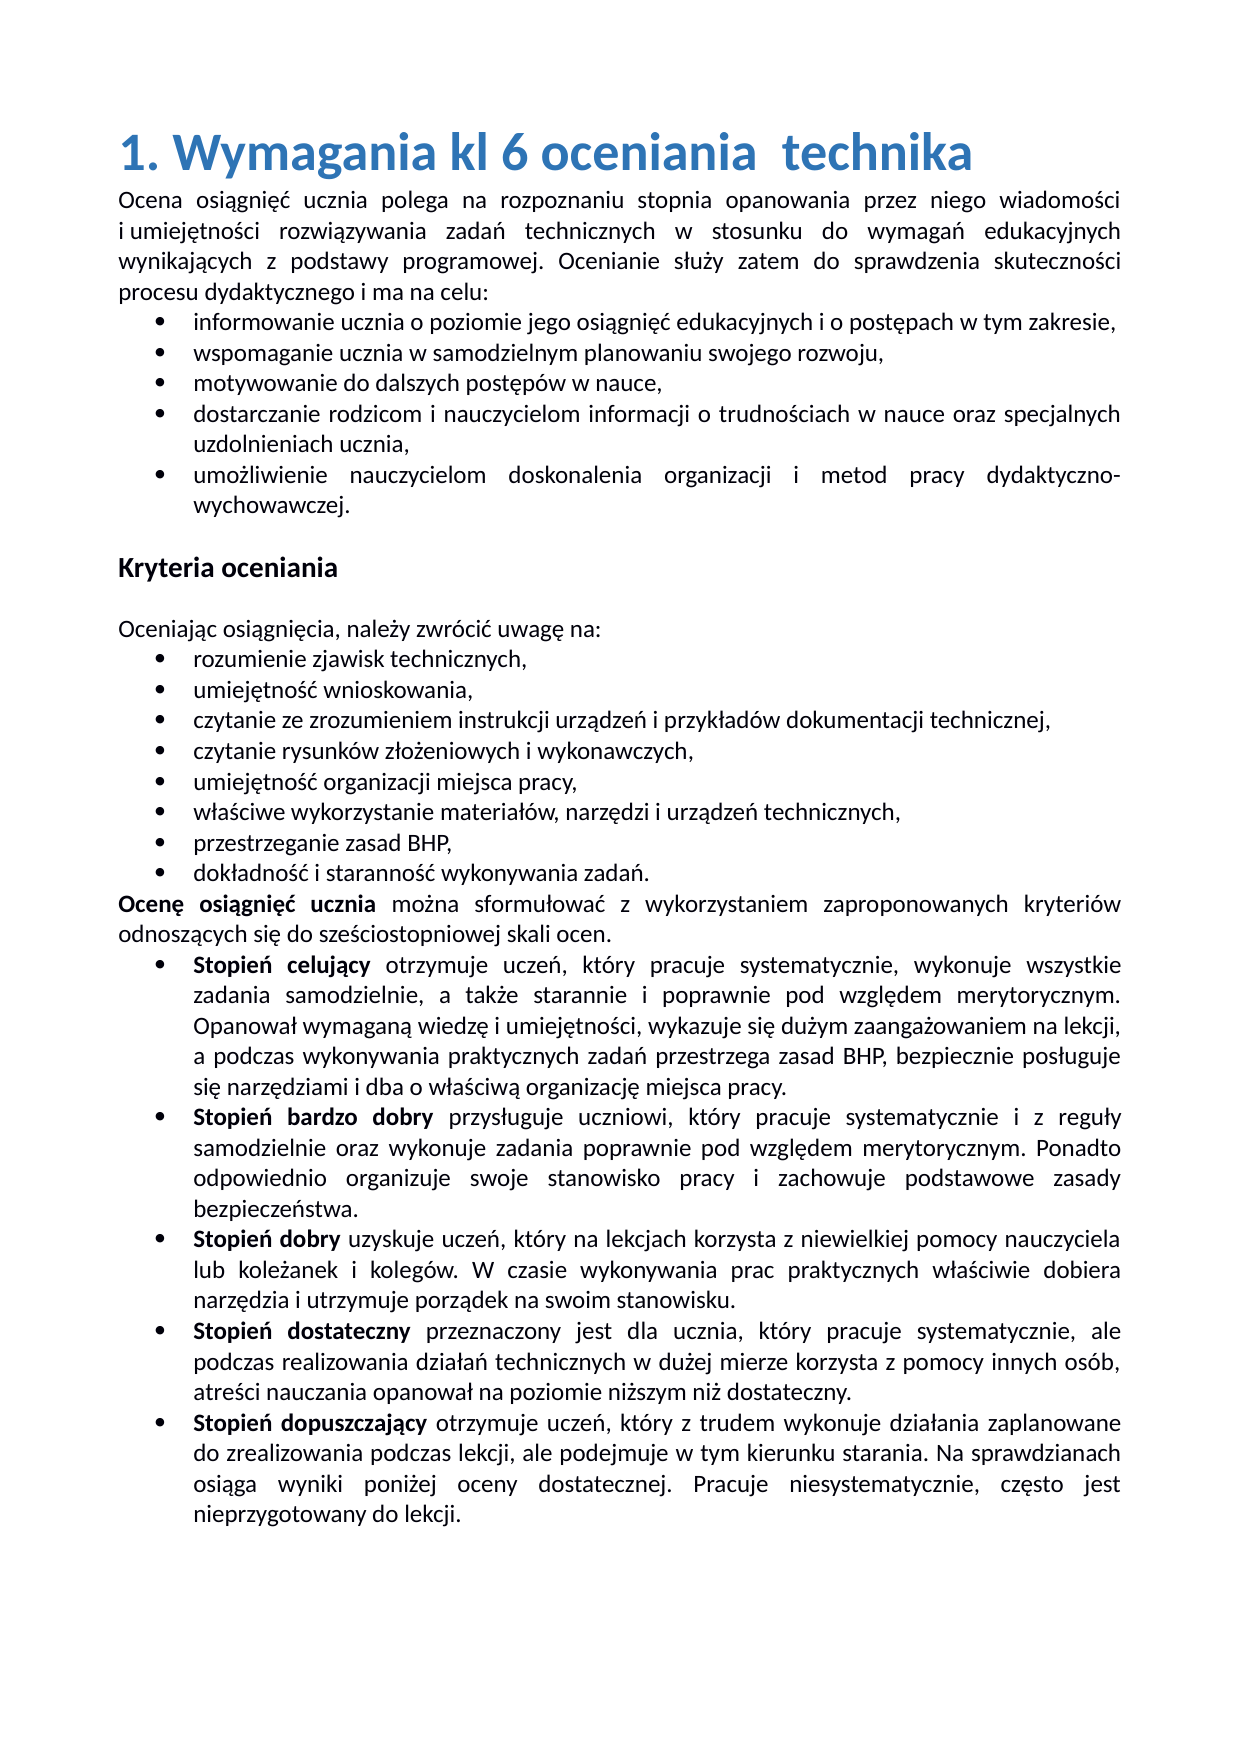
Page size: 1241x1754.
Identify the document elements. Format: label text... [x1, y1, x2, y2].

list rozumienie zjawisk technicznych, [156, 644, 1122, 674]
list przestrzeganie zasad BHP, [156, 827, 1122, 857]
list motywowanie do dalszych postępów w nauce, [156, 367, 1122, 398]
list czytanie rysunków złożeniowych i wykonawczych, [156, 735, 1122, 766]
list dokładność i staranność wykonywania zadań. [156, 857, 1122, 888]
text Oceniając osiągnięcia, należy zwrócić uwagę na: [118, 613, 1122, 644]
text Ocenę osiągnięć ucznia można sformułować z wykorzystaniem zaproponowanych kryteriów odnoszących się do sześciostopniowej skali ocen. [118, 888, 1122, 949]
list dostarczanie rodzicom i nauczycielom informacji o trudnościach w nauce oraz specjalnych uzdolnieniach ucznia, [156, 398, 1122, 459]
list informowanie ucznia o poziomie jego osiągnięć edukacyjnych i o postępach w tym zakresie, [156, 306, 1122, 337]
text Kryteria oceniania [118, 549, 1122, 584]
text 1. Wymagania kl 6 oceniania technika [118, 118, 1122, 184]
list Stopień bardzo dobry przysługuje uczniowi, który pracuje systematycznie i z reguły samodzielnie oraz wykonuje zadania poprawnie pod względem merytorycznym. Ponadto odpowiednio organizuje swoje stanowisko pracy i zachowuje podstawowe zasady bezpieczeństwa. [156, 1101, 1122, 1223]
list umożliwienie nauczycielom doskonalenia organizacji i metod pracy dydaktyczno-wychowawczej. [156, 459, 1122, 520]
text Ocena osiągnięć ucznia polega na rozpoznaniu stopnia opanowania przez niego wiadomości i umiejętności rozwiązywania zadań technicznych w stosunku do wymagań edukacyjnych wynikających z podstawy programowej. Ocenianie służy zatem do sprawdzenia skuteczności procesu dydaktycznego i ma na celu: [118, 184, 1122, 306]
list umiejętność wnioskowania, [156, 674, 1122, 705]
list Stopień dostateczny przeznaczony jest dla ucznia, który pracuje systematycznie, ale podczas realizowania działań technicznych w dużej mierze korzysta z pomocy innych osób, atreści nauczania opanował na poziomie niższym niż dostateczny. [156, 1315, 1122, 1407]
list właściwe wykorzystanie materiałów, narzędzi i urządzeń technicznych, [156, 796, 1122, 827]
list Stopień dopuszczający otrzymuje uczeń, który z trudem wykonuje działania zaplanowane do zrealizowania podczas lekcji, ale podejmuje w tym kierunku starania. Na sprawdzianach osiąga wyniki poniżej oceny dostatecznej. Pracuje niesystematycznie, często jest nieprzygotowany do lekcji. [156, 1407, 1122, 1529]
list czytanie ze zrozumieniem instrukcji urządzeń i przykładów dokumentacji technicznej, [156, 705, 1122, 735]
list Stopień celujący otrzymuje uczeń, który pracuje systematycznie, wykonuje wszystkie zadania samodzielnie, a także starannie i poprawnie pod względem merytorycznym. Opanował wymaganą wiedzę i umiejętności, wykazuje się dużym zaangażowaniem na lekcji, a podczas wykonywania praktycznych zadań przestrzega zasad BHP, bezpiecznie posługuje się narzędziami i dba o właściwą organizację miejsca pracy. [156, 949, 1122, 1101]
list umiejętność organizacji miejsca pracy, [156, 766, 1122, 796]
list wspomaganie ucznia w samodzielnym planowaniu swojego rozwoju, [156, 337, 1122, 367]
list Stopień dobry uzyskuje uczeń, który na lekcjach korzysta z niewielkiej pomocy nauczyciela lub koleżanek i kolegów. W czasie wykonywania prac praktycznych właściwie dobiera narzędzia i utrzymuje porządek na swoim stanowisku. [156, 1223, 1122, 1315]
